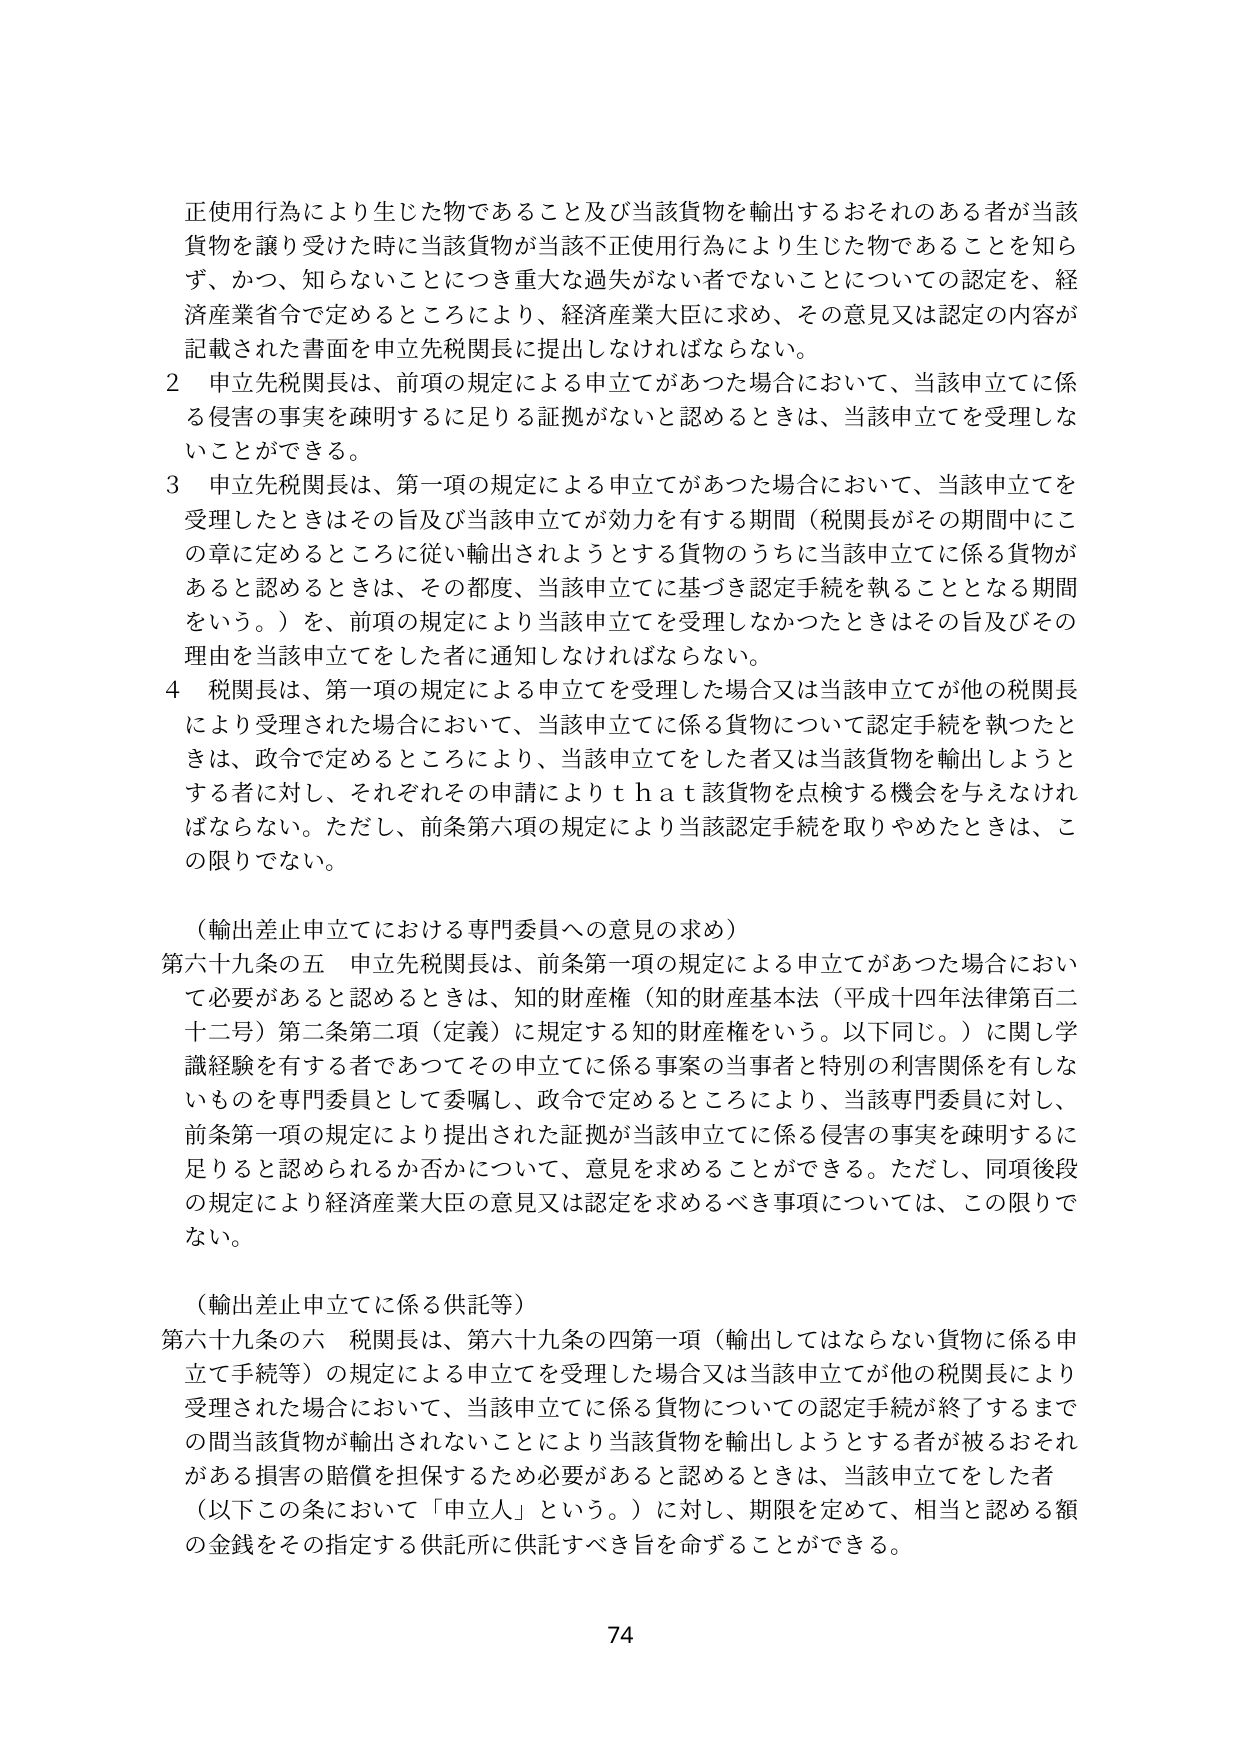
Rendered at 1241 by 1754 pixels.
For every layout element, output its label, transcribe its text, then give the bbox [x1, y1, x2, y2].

text 第六十九条の五 申立先税関長は、前条第一項の規定による申立てがあつた場合において必要があると認めるときは、知的財産権（知的財産基本法（平成十四年法律第百二十二号）第二条第二項（定義）に規定する知的財産権をいう。以下同じ。）に関し学識経験を有する者であつてその申立てに係る事案の当事者と特別の利害関係を有しないものを専門委員として委嘱し、政令で定めるところにより、当該専門委員に対し、前条第一項の規定により提出された証拠が当該申立てに係る侵害の事実を疎明するに足りると認められるか否かについて、意見を求めることができる。ただし、同項後段の規定により経済産業大臣の意見又は認定を求めるべき事項については、この限りでない。 [161, 945, 1079, 1253]
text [161, 194, 1079, 364]
text ４ 税関長は、第一項の規定による申立てを受理した場合又は当該申立てが他の税関長により受理された場合において、当該申立てに係る貨物について認定手続を執つたときは、政令で定めるところにより、当該申立てをした者又は当該貨物を輸出しようとする者に対し、それぞれその申請によりｔｈａｔ該貨物を点検する機会を与えなければならない。ただし、前条第六項の規定により当該認定手続を取りやめたときは、この限りでない。 [161, 672, 1079, 877]
text ３ 申立先税関長は、第一項の規定による申立てがあつた場合において、当該申立てを受理したときはその旨及び当該申立てが効力を有する期間（税関長がその期間中にこの章に定めるところに従い輸出されようとする貨物のうちに当該申立てに係る貨物があると認めるときは、その都度、当該申立てに基づき認定手続を執ることとなる期間をいう。）を、前項の規定により当該申立てを受理しなかつたときはその旨及びその理由を当該申立てをした者に通知しなければならない。 [161, 467, 1079, 672]
text （輸出差止申立てにおける専門委員への意見の求め） [184, 911, 1079, 945]
text （輸出差止申立てに係る供託等） [184, 1287, 1079, 1321]
text ２ 申立先税関長は、前項の規定による申立てがあつた場合において、当該申立てに係る侵害の事実を疎明するに足りる証拠がないと認めるときは、当該申立てを受理しないことができる。 [161, 364, 1079, 467]
text 第六十九条の六 税関長は、第六十九条の四第一項（輸出してはならない貨物に係る申立て手続等）の規定による申立てを受理した場合又は当該申立てが他の税関長により受理された場合において、当該申立てに係る貨物についての認定手続が終了するまでの間当該貨物が輸出されないことにより当該貨物を輸出しようとする者が被るおそれがある損害の賠償を担保するため必要があると認めるときは、当該申立てをした者（以下この条において「申立人」という。）に対し、期限を定めて、相当と認める額の金銭をその指定する供託所に供託すべき旨を命ずることができる。 [161, 1321, 1079, 1560]
